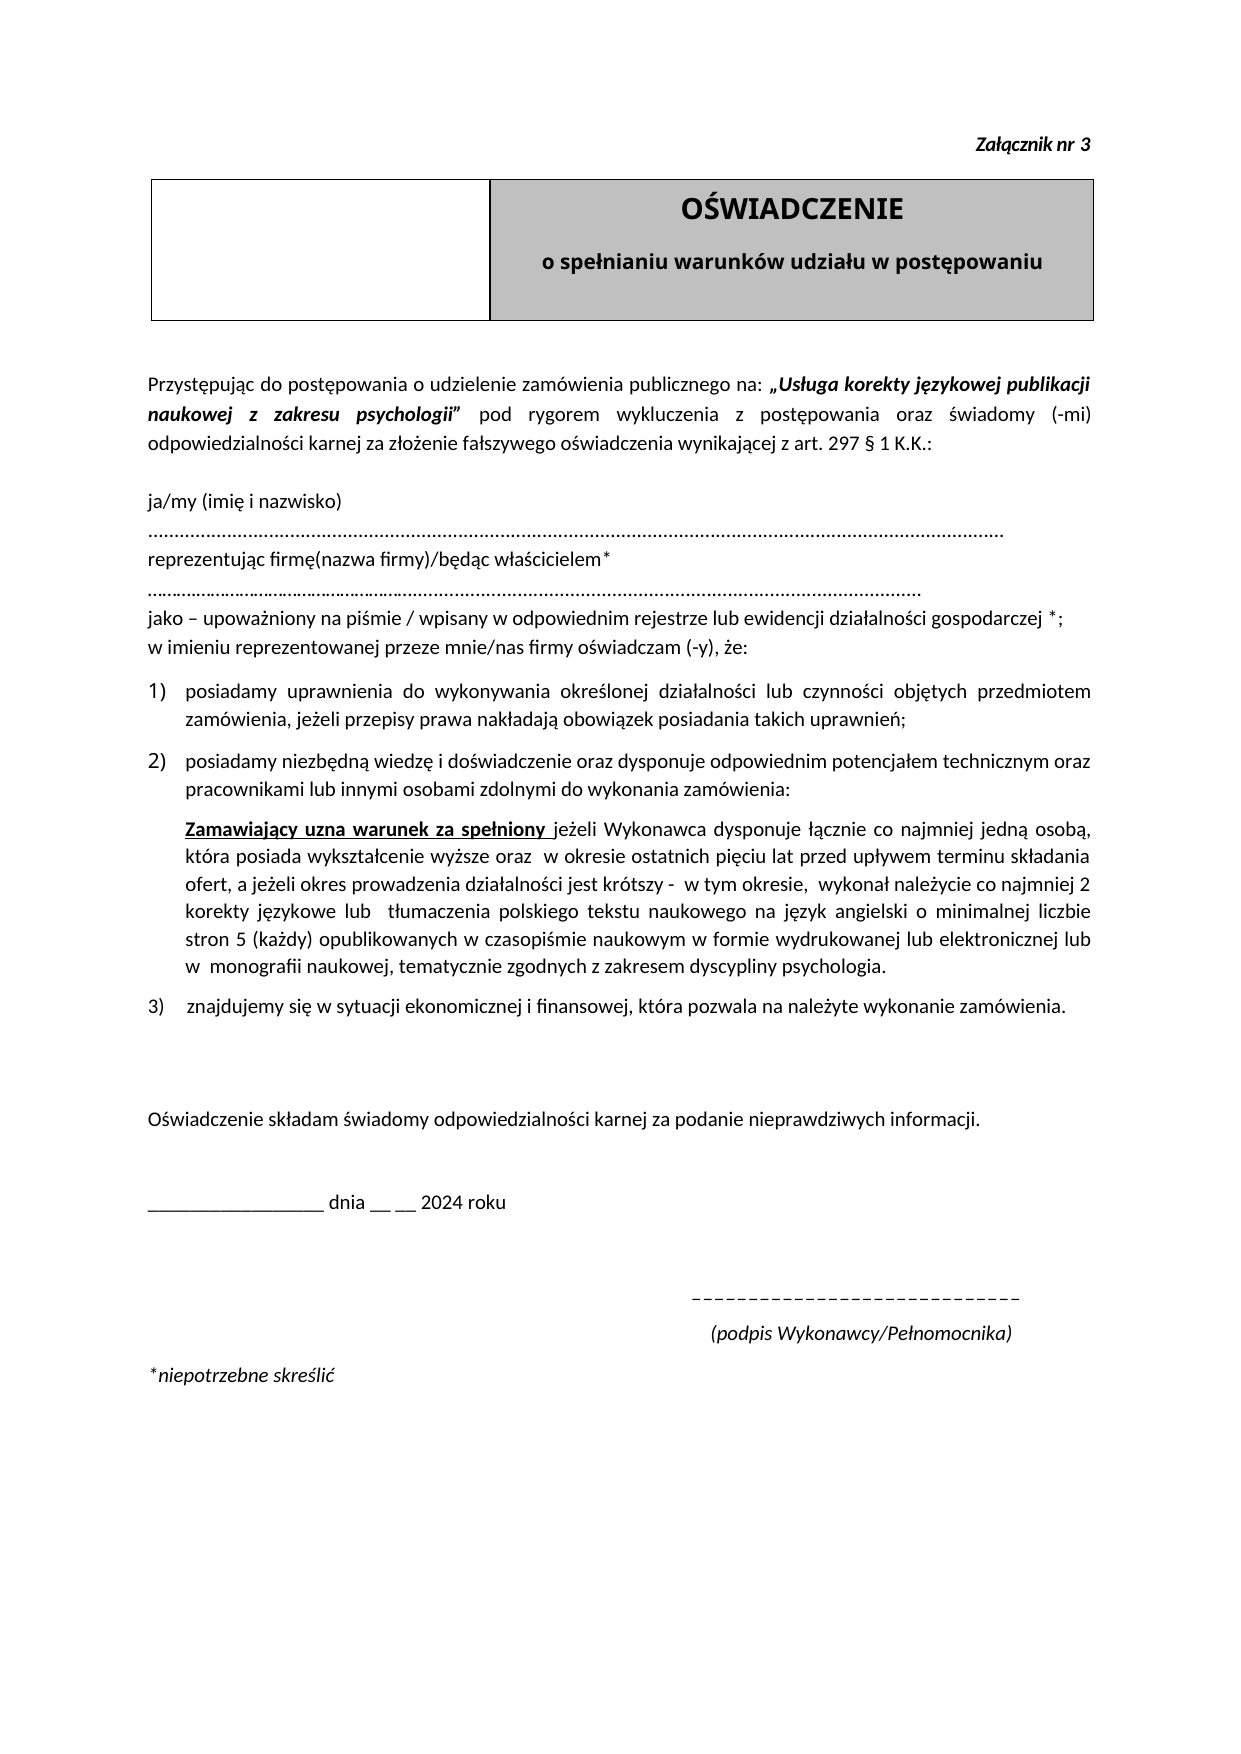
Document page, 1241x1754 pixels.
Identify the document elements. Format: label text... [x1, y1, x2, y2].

list posiadamy uprawnienia do wykonywania określonej działalności lub czynności objętych przedmiotem zamówienia, jeżeli przepisy prawa nakładają obowiązek posiadania takich uprawnień; [148, 676, 1092, 732]
text ……….………………………………………................................................................................................. [148, 576, 1092, 601]
text Oświadczenie składam świadomy odpowiedzialności karnej za podanie nieprawdziwych informacji. [148, 1106, 1092, 1131]
text Zamawiający uzna warunek za spełniony jeżeli Wykonawca dysponuje łącznie co najmniej jedną osobą, która posiada wykształcenie wyższe oraz w okresie ostatnich pięciu lat przed upływem terminu składania ofert, a jeżeli okres prowadzenia działalności jest krótszy - w tym okresie, wykonał należycie co najmniej 2 korekty językowe lub tłumaczenia polskiego tekstu naukowego na język angielski o minimalnej liczbie stron 5 (każdy) opublikowanych w czasopiśmie naukowym w formie wydrukowanej lub elektronicznej lub w monografii naukowej, tematycznie zgodnych z zakresem dyscypliny psychologia. [185, 816, 1092, 979]
text *niepotrzebne skreślić [148, 1362, 1092, 1387]
text (podpis Wykonawcy/Pełnomocnika) [148, 1320, 1092, 1346]
text reprezentując firmę(nazwa firmy)/będąc właścicielem* [148, 547, 1092, 572]
text Przystępując do postępowania o udzielenie zamówienia publicznego na: „Usługa korekty językowej publikacji naukowej z zakresu psychologii” pod rygorem wykluczenia z postępowania oraz świadomy (-mi) odpowiedzialności karnej za złożenie fałszywego oświadczenia wynikającej z art. 297 § 1 K.K.: [148, 372, 1092, 455]
list znajdujemy się w sytuacji ekonomicznej i finansowej, która pozwala na należyte wykonanie zamówienia. [148, 993, 1092, 1019]
list posiadamy niezbędną wiedzę i doświadczenie oraz dysponuje odpowiednim potencjałem technicznym oraz pracownikami lub innymi osobami zdolnymi do wykonania zamówienia: [148, 746, 1092, 802]
text jako – upoważniony na piśmie / wpisany w odpowiednim rejestrze lub ewidencji działalności gospodarczej *; [148, 605, 1092, 630]
text ja/my (imię i nazwisko) [148, 488, 1092, 514]
text w imieniu reprezentowanej przeze mnie/nas firmy oświadczam (-y), że: [148, 634, 1092, 659]
text ................................................................................................................................................................... [148, 517, 1092, 543]
text _________________ dnia __ __ 2024 roku [148, 1189, 1092, 1214]
text _____________________________ [148, 1275, 1092, 1303]
text Załącznik nr 3 [148, 131, 1092, 157]
